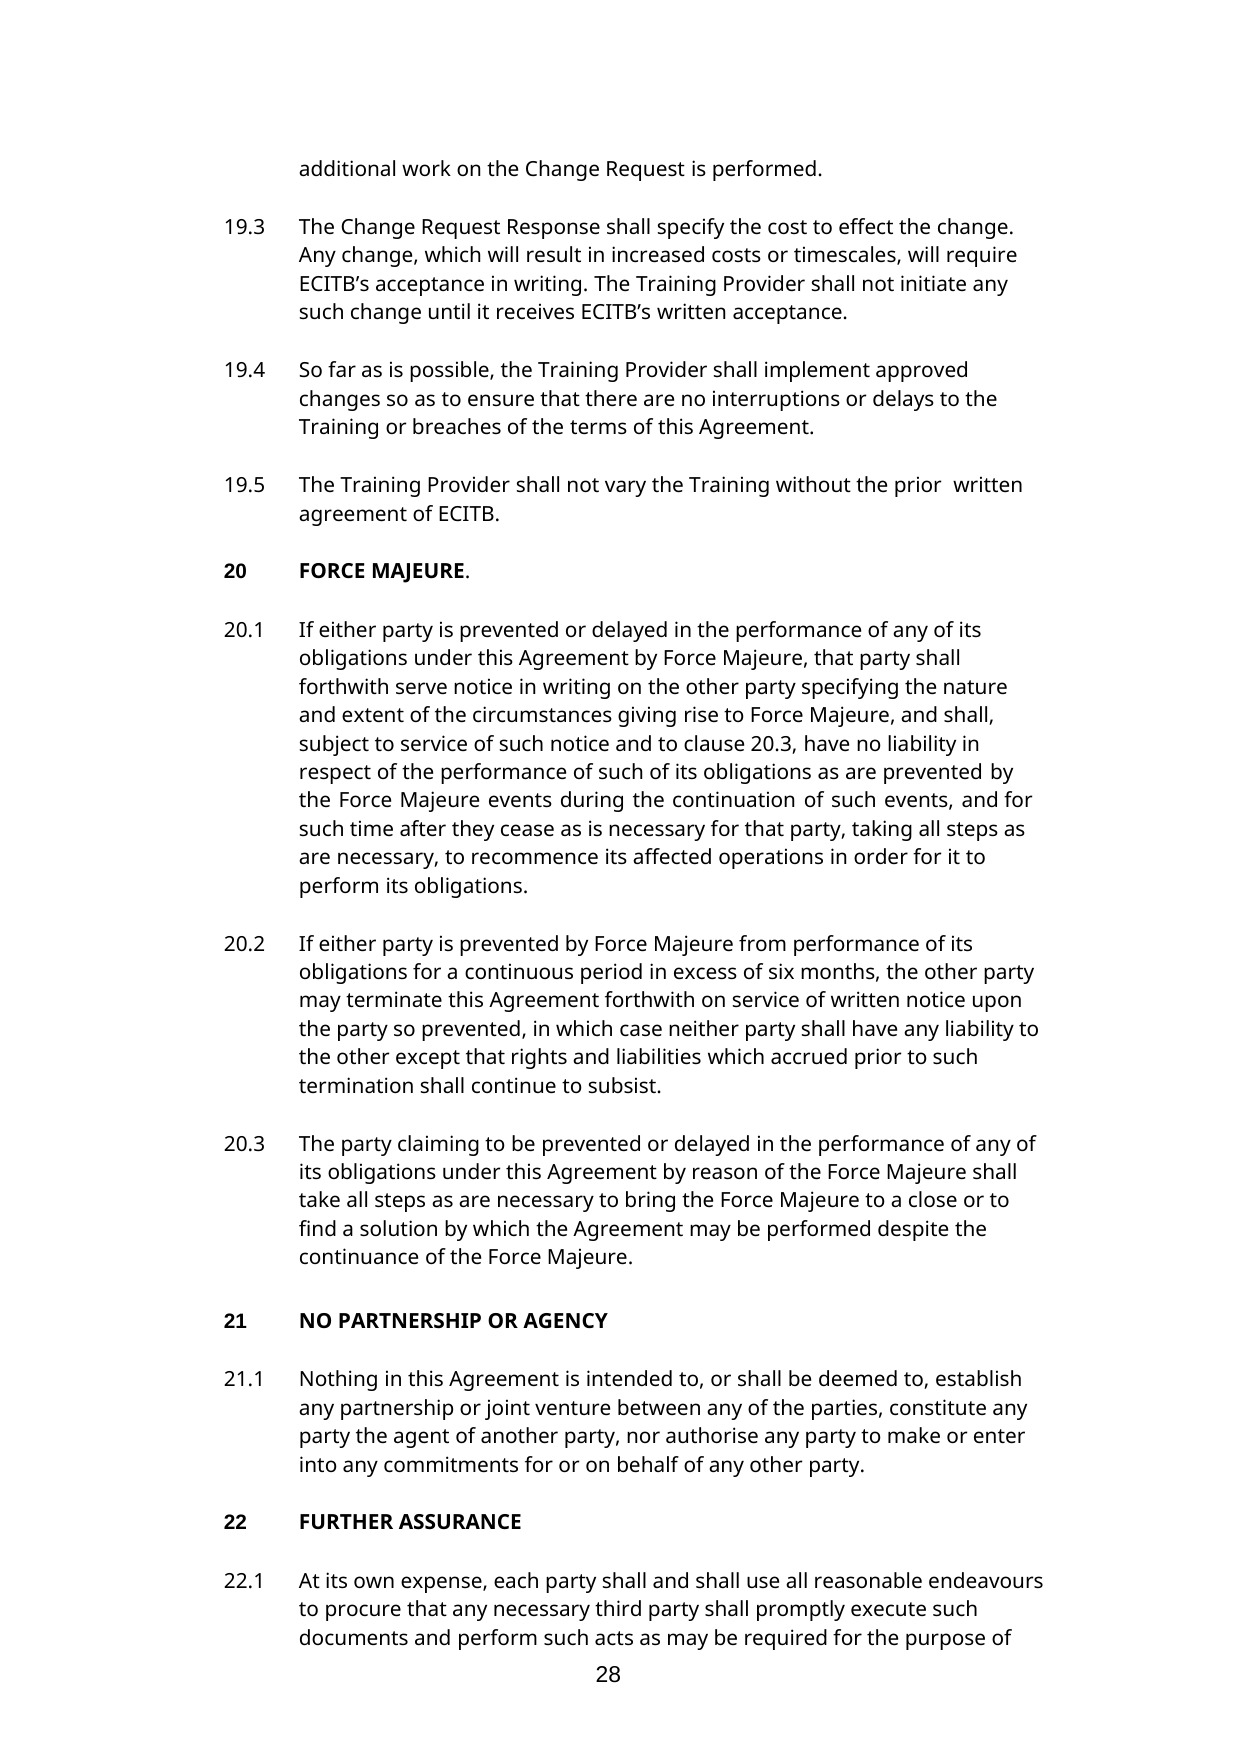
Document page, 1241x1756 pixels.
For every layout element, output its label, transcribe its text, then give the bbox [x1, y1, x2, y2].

list Nothing in this Agreement is intended to, or shall be deemed to, establish any partnership or joint venture between any of the parties, constitute any party the agent of another party, nor authorise any party to make or enter into any commitments for or on behalf of any other party. [224, 1364, 1045, 1478]
subtitle NO PARTNERSHIP OR AGENCY [224, 1306, 1181, 1334]
subtitle FORCE MAJEURE. [224, 557, 1181, 585]
list The Training Provider shall not vary the Training without the prior written agreement of ECITB. [224, 470, 1046, 527]
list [224, 1566, 1045, 1651]
list If either party is prevented or delayed in the performance of any of its obligations under this Agreement by Force Majeure, that party shall forthwith serve notice in writing on the other party specifying the nature and extent of the circumstances giving rise to Force Majeure, and shall, subject to service of such notice and to clause 20.3, have no liability in respect of the performance of such of its obligations as are prevented by the Force Majeure events during the continuation of such events, and for such time after they cease as is necessary for that party, taking all steps as are necessary, to recommence its affected operations in order for it to perform its obligations. [224, 615, 1046, 899]
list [224, 154, 1045, 183]
subtitle FURTHER ASSURANCE [224, 1507, 1181, 1536]
list The party claiming to be prevented or delayed in the performance of any of its obligations under this Agreement by reason of the Force Majeure shall take all steps as are necessary to bring the Force Majeure to a close or to find a solution by which the Agreement may be performed despite the continuance of the Force Majeure. [224, 1129, 1046, 1271]
list If either party is prevented by Force Majeure from performance of its obligations for a continuous period in excess of six months, the other party may terminate this Agreement forthwith on service of written notice upon the party so prevented, in which case neither party shall have any liability to the other except that rights and liabilities which accrued prior to such termination shall continue to subsist. [224, 929, 1045, 1099]
list So far as is possible, the Training Provider shall implement approved changes so as to ensure that there are no interruptions or delays to the Training or breaches of the terms of this Agreement. [224, 356, 1046, 441]
list The Change Request Response shall specify the cost to effect the change. Any change, which will result in increased costs or timescales, will require ECITB’s acceptance in writing. The Training Provider shall not initiate any such change until it receives ECITB’s written acceptance. [224, 212, 1046, 326]
